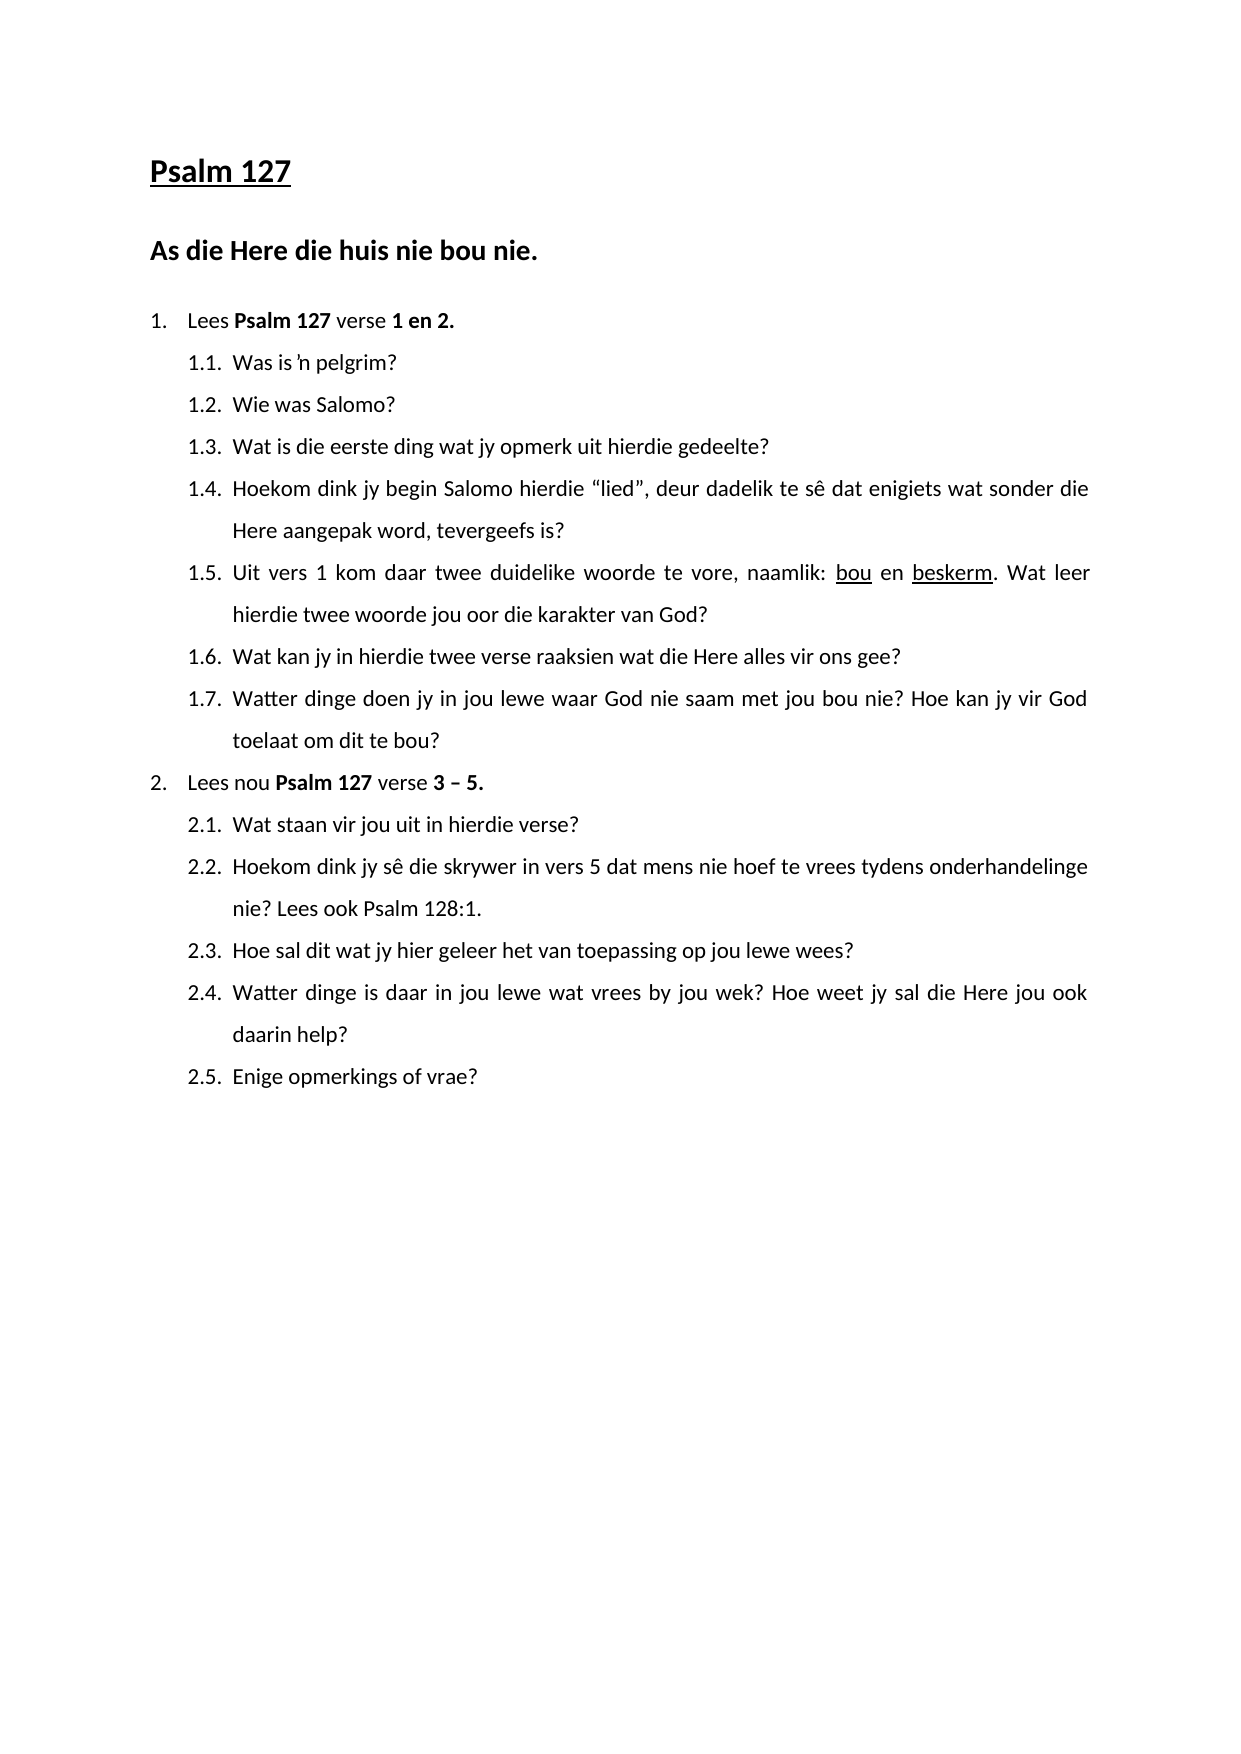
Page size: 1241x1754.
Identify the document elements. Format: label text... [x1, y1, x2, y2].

list Wat staan vir jou uit in hierdie verse? [187, 810, 1090, 838]
list Wie was Salomo? [187, 390, 1090, 418]
list Wat is die eerste ding wat jy opmerk uit hierdie gedeelte? [187, 432, 1090, 460]
list Enige opmerkings of vrae? [187, 1062, 1090, 1090]
list Watter dinge doen jy in jou lewe waar God nie saam met jou bou nie? Hoe kan jy vir God toelaat om dit te bou? [187, 684, 1090, 754]
list Watter dinge is daar in jou lewe wat vrees by jou wek? Hoe weet jy sal die Here jou ook daarin help? [187, 978, 1090, 1048]
list Lees Psalm 127 verse 1 en 2. [150, 306, 1090, 334]
list Hoe sal dit wat jy hier geleer het van toepassing op jou lewe wees? [187, 936, 1090, 964]
list Hoekom dink jy begin Salomo hierdie “lied”, deur dadelik te sê dat enigiets wat sonder die Here aangepak word, tevergeefs is? [187, 474, 1090, 544]
list Hoekom dink jy sê die skrywer in vers 5 dat mens nie hoef te vrees tydens onderhandelinge nie? Lees ook Psalm 128:1. [187, 852, 1090, 922]
text As die Here die huis nie bou nie. [150, 232, 1090, 267]
list Wat kan jy in hierdie twee verse raaksien wat die Here alles vir ons gee? [187, 642, 1090, 670]
list Was is ŉ pelgrim? [187, 348, 1090, 376]
list Lees nou Psalm 127 verse 3 – 5. [150, 768, 1090, 796]
text Psalm 127 [150, 150, 1090, 191]
list Uit vers 1 kom daar twee duidelike woorde te vore, naamlik: bou en beskerm. Wat leer hierdie twee woorde jou oor die karakter van God? [187, 558, 1090, 628]
